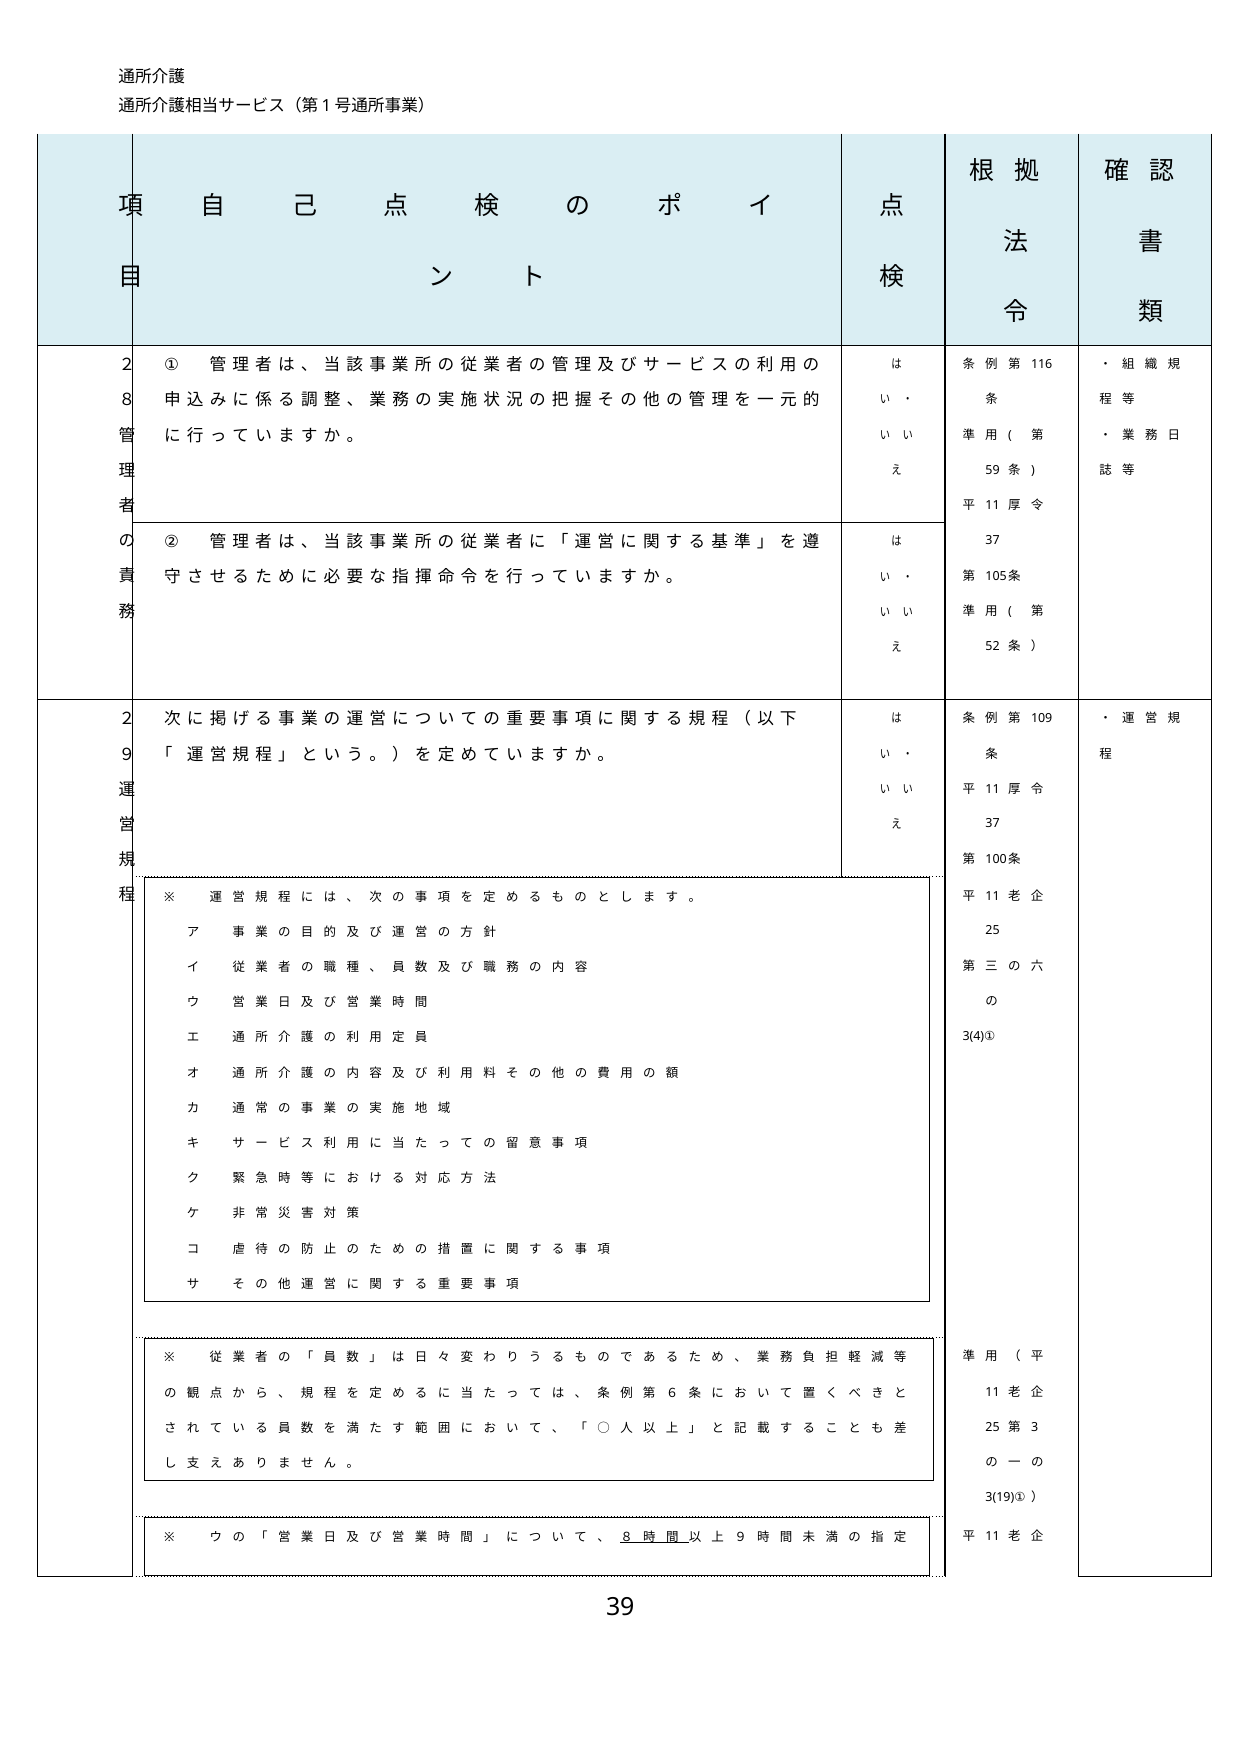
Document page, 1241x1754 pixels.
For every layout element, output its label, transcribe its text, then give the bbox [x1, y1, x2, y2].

table_cell 準用（平11老企25第3の一の3(19)①） [946, 1337, 1078, 1516]
table_cell [133, 1337, 944, 1516]
table_cell ・組織規程等 ・業務日誌等 [1079, 346, 1211, 699]
table_cell はい・いいえ [842, 346, 944, 522]
table_header 項目 [38, 134, 132, 345]
table_header 点 検 [842, 134, 944, 345]
table_cell ② 管理者は、当該事業所の従業者に「運営に関する基準」を遵守させるために必要な指揮命令を行っていますか。 [133, 523, 841, 699]
table_cell [145, 1518, 929, 1575]
table_cell 条例第109条 平11厚令37 第100条 [946, 700, 1078, 876]
table_cell 平11老企25 第三の六の 3(4)① [946, 1516, 1078, 1576]
table_cell 次に掲げる事業の運営についての重要事項に関する規程（以下｢運営規程」という。）を定めていますか。 [133, 700, 841, 876]
table_cell 平11老企25 第三の六の 3(4)① [946, 876, 1078, 1337]
table_cell [930, 1516, 944, 1576]
table_cell ・運営規程 [1079, 700, 1211, 1576]
table_cell ２９ 運営規程 [38, 700, 132, 1576]
table_cell ① 管理者は、当該事業所の従業者の管理及びサービスの利用の申込みに係る調整、業務の実施状況の把握その他の管理を一元的に行っていますか。 [133, 346, 841, 522]
table_cell はい・いいえ [842, 700, 944, 876]
table_cell [133, 876, 944, 1337]
table_header 根拠法令 [946, 134, 1078, 345]
table_cell [133, 1516, 144, 1576]
table_cell ２８ 管理者の責務 [38, 346, 132, 699]
table_header 自 己 点 検 の ポ イ ン ト [133, 134, 841, 345]
table_cell はい・いいえ [842, 523, 944, 699]
table_cell 条例第116条 準用(第59条) 平11厚令37 第105条 準用(第52条） [946, 346, 1078, 699]
table_header 確認書類 [1079, 134, 1211, 345]
